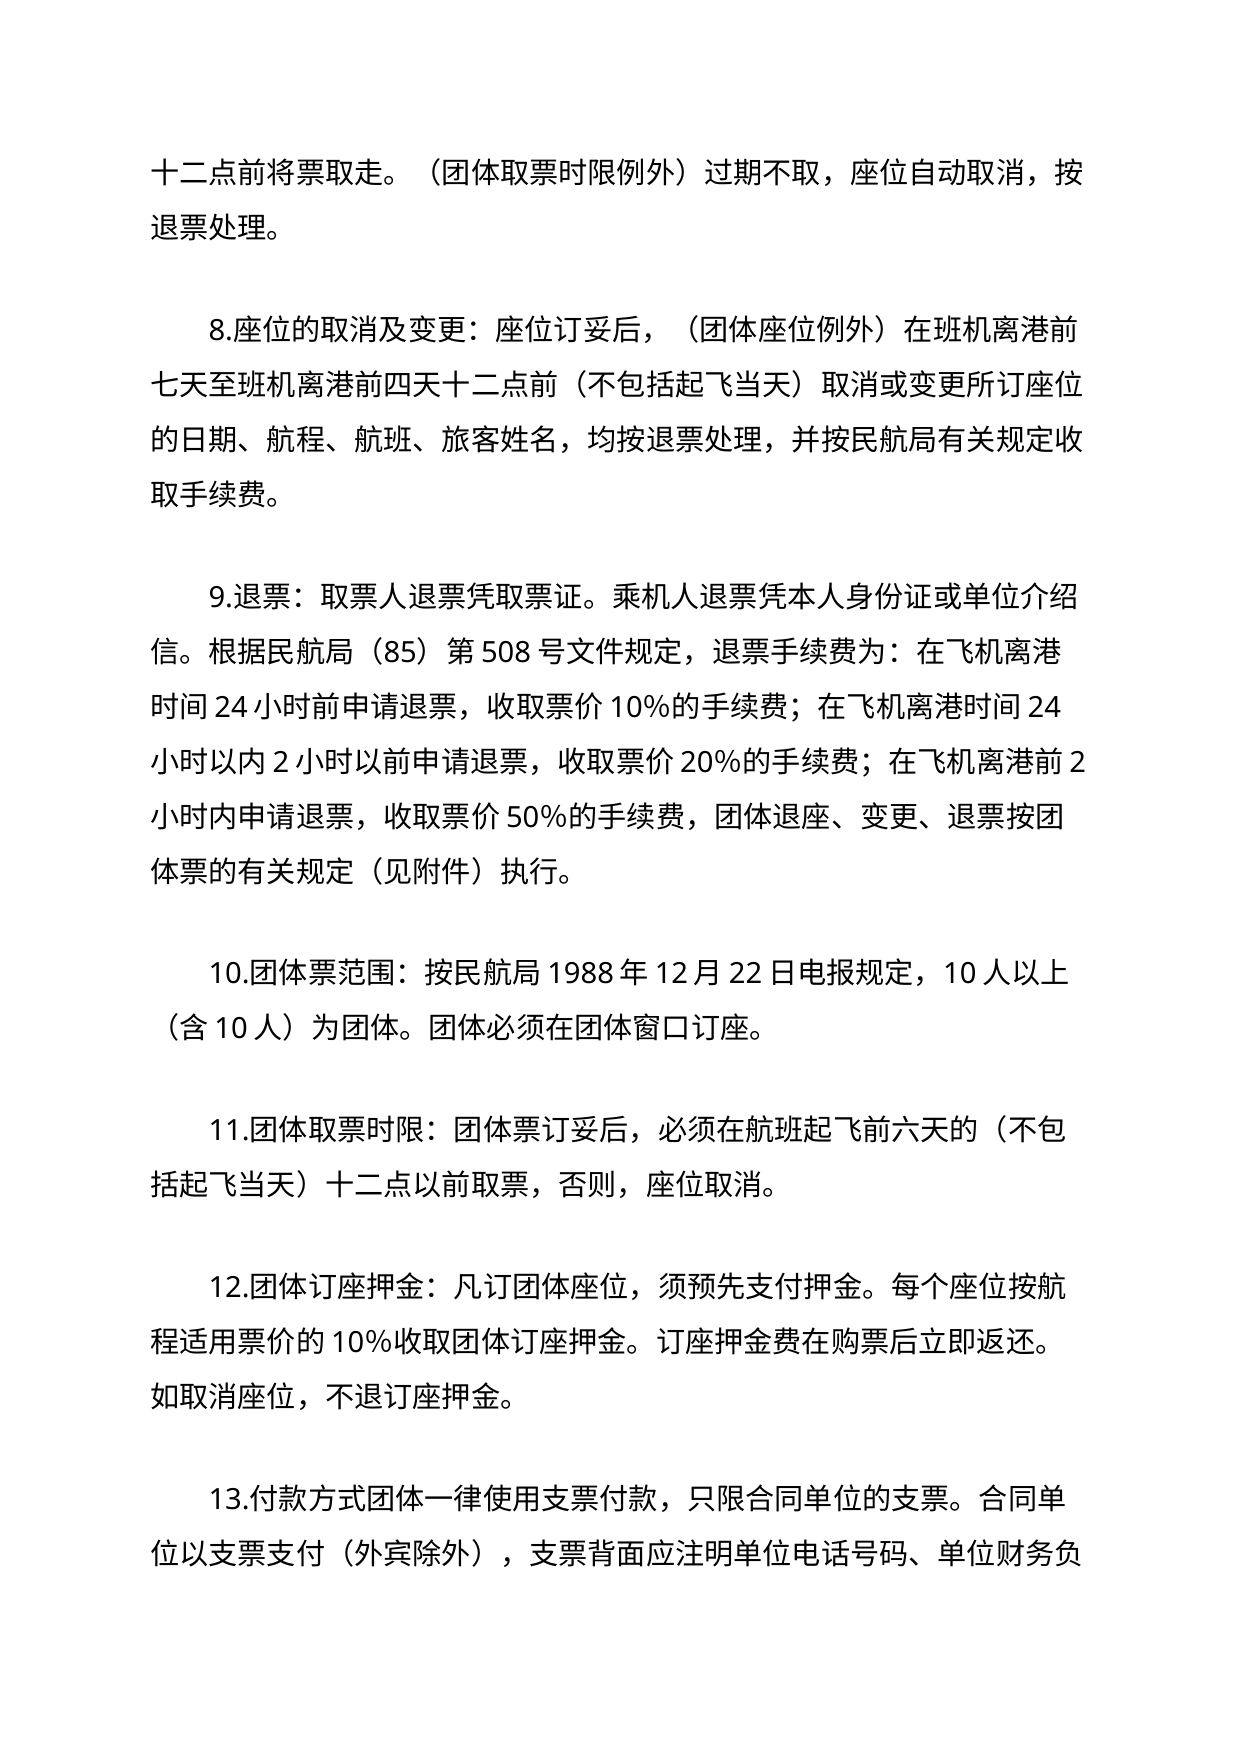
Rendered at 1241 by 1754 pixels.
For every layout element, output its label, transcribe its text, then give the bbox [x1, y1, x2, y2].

text 9.退票：取票人退票凭取票证。乘机人退票凭本人身份证或单位介绍信。根据民航局（85）第508号文件规定，退票手续费为：在飞机离港时间24小时前申请退票，收取票价10％的手续费；在飞机离港时间24小时以内2小时以前申请退票，收取票价20％的手续费；在飞机离港前2小时内申请退票，收取票价50％的手续费，团体退座、变更、退票按团体票的有关规定（见附件）执行。 [150, 573, 1090, 891]
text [150, 150, 1090, 247]
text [150, 1476, 1090, 1573]
text 11.团体取票时限：团体票订妥后，必须在航班起飞前六天的（不包括起飞当天）十二点以前取票，否则，座位取消。 [150, 1107, 1090, 1204]
text 8.座位的取消及变更：座位订妥后，（团体座位例外）在班机离港前七天至班机离港前四天十二点前（不包括起飞当天）取消或变更所订座位的日期、航程、航班、旅客姓名，均按退票处理，并按民航局有关规定收取手续费。 [150, 307, 1090, 514]
text 10.团体票范围：按民航局1988年12月22日电报规定，10人以上（含10人）为团体。团体必须在团体窗口订座。 [150, 950, 1090, 1047]
text 12.团体订座押金：凡订团体座位，须预先支付押金。每个座位按航程适用票价的10％收取团体订座押金。订座押金费在购票后立即返还。如取消座位，不退订座押金。 [150, 1264, 1090, 1416]
